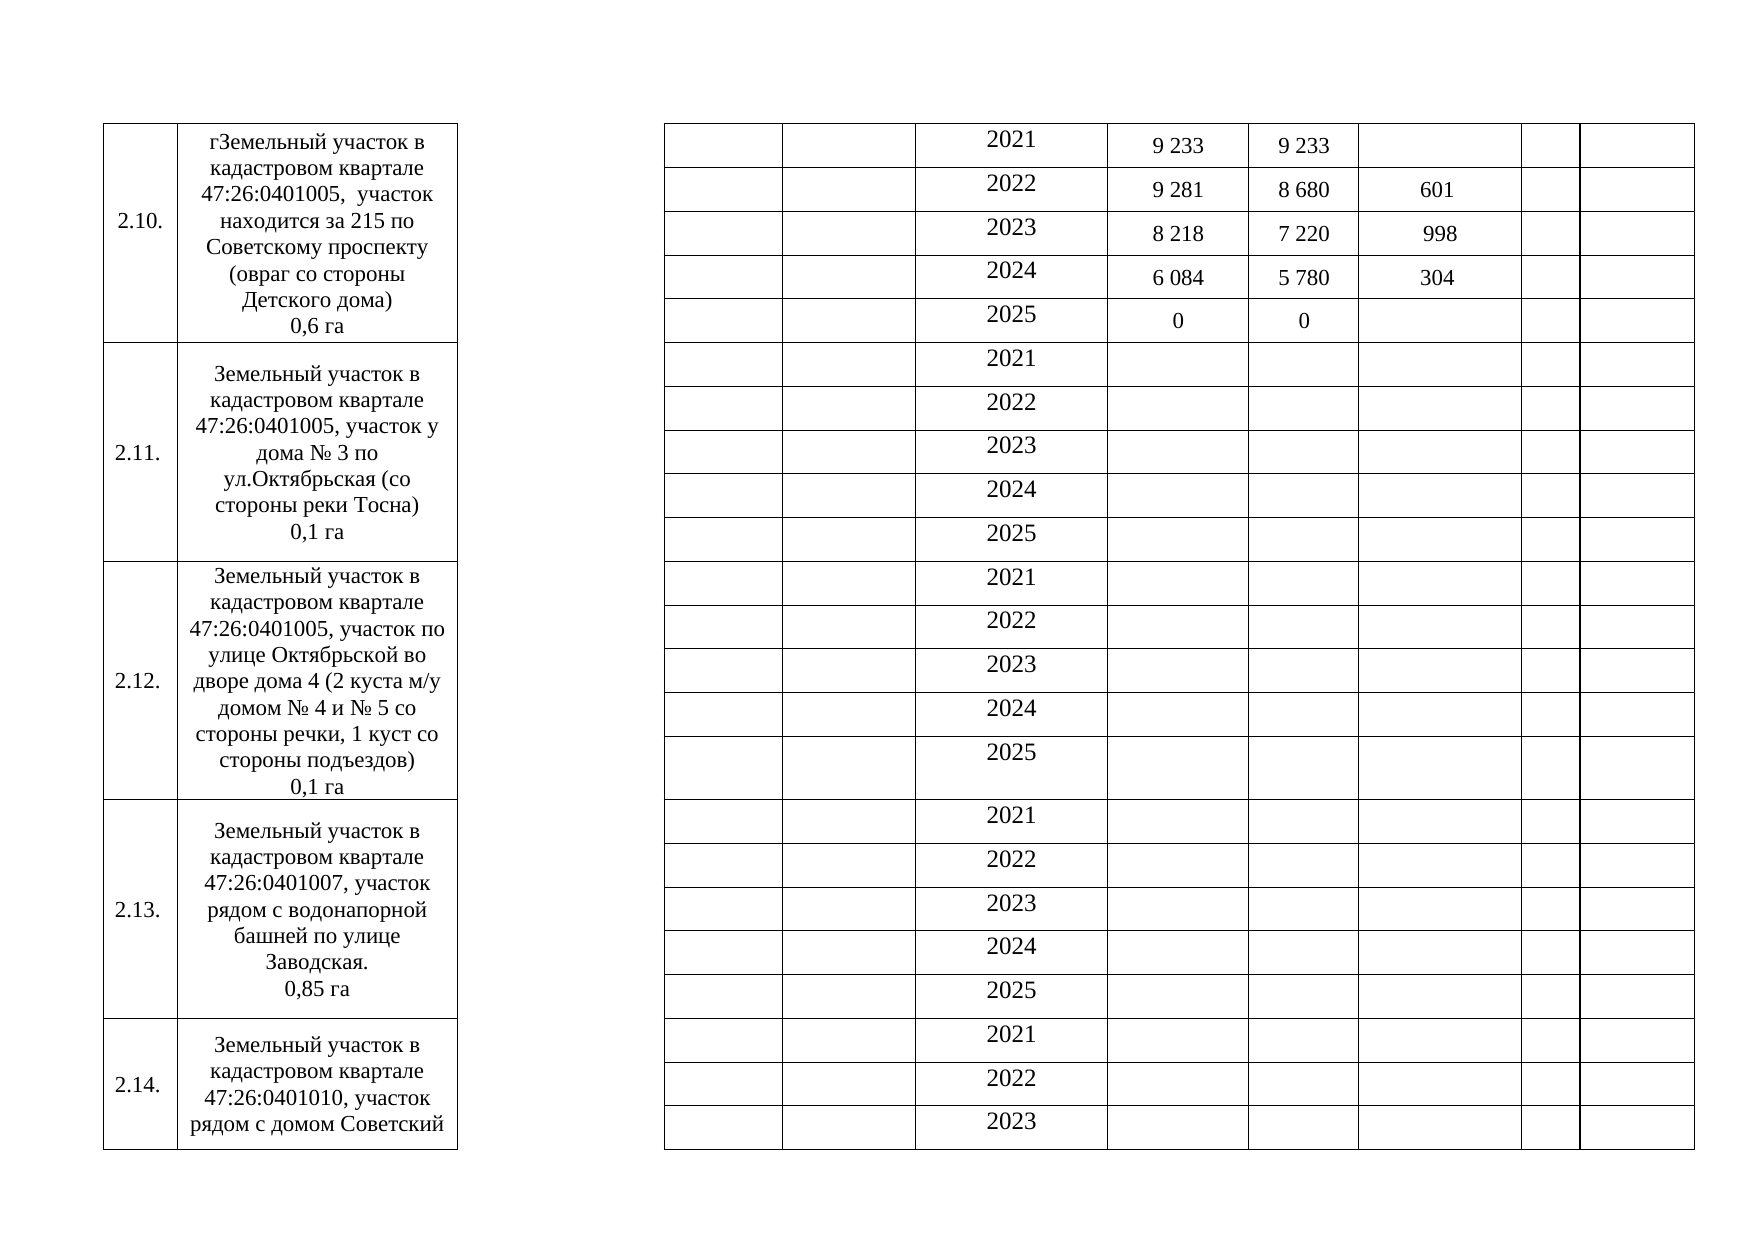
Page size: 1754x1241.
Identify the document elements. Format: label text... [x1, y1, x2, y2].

table_cell [1359, 431, 1521, 473]
table_cell [1249, 343, 1358, 386]
table_cell 9 233 [1108, 124, 1248, 167]
table_cell гЗемельный участок в кадастровом квартале 47:26:0401005, участок находится за 215 по Советскому проспекту (овраг со стороны Детского дома) 0,6 га [178, 124, 457, 342]
table_cell [1108, 737, 1248, 799]
table_cell [1522, 1019, 1579, 1062]
table_cell 2.10. [104, 124, 177, 342]
table_cell [783, 562, 915, 604]
table_cell [1581, 256, 1694, 298]
table_cell [1581, 693, 1694, 736]
table_cell [783, 1019, 915, 1062]
table_cell [783, 693, 915, 736]
table_cell [1581, 975, 1694, 1018]
table_cell 2025 [916, 975, 1107, 1018]
table_cell [783, 888, 915, 930]
table_cell [1581, 168, 1694, 211]
table_cell [1581, 1063, 1694, 1105]
table_cell [1249, 737, 1358, 799]
table_cell [1359, 737, 1521, 799]
table_cell [783, 212, 915, 254]
table_cell 2022 [916, 168, 1107, 211]
table_cell 0 [1249, 299, 1358, 342]
table_cell [1108, 1063, 1248, 1105]
table_cell [1522, 737, 1579, 799]
table_cell [1359, 562, 1521, 604]
table_cell [1581, 1106, 1694, 1149]
table_cell [1581, 431, 1694, 473]
table_cell [1108, 343, 1248, 386]
table_cell 2022 [916, 1063, 1107, 1105]
table_cell [1108, 693, 1248, 736]
table_cell [1359, 387, 1521, 429]
table_cell [1249, 474, 1358, 517]
table_cell Земельный участок в кадастровом квартале 47:26:0401005, участок у дома № 3 по ул.Октябрьская (со стороны реки Тосна) 0,1 га [178, 343, 457, 561]
table_cell 7 220 [1249, 212, 1358, 254]
table_cell [1581, 800, 1694, 843]
table_cell [1581, 387, 1694, 429]
table_cell [1108, 844, 1248, 887]
table_cell [1359, 606, 1521, 648]
table_cell 2.14. [104, 1019, 177, 1149]
table_cell [783, 168, 915, 211]
table_cell 2023 [916, 212, 1107, 254]
table_cell [1522, 975, 1579, 1018]
table_cell [783, 343, 915, 386]
table_cell [783, 518, 915, 561]
table_cell [1108, 431, 1248, 473]
table_cell Земельный участок в кадастровом квартале 47:26:0401010, участок рядом с домом Советский проспект 2а (перед домом). 0,03 га [178, 1019, 457, 1149]
table_cell [1108, 518, 1248, 561]
table_cell [1581, 212, 1694, 254]
table_cell 2024 [916, 931, 1107, 974]
table_cell [665, 124, 782, 167]
table_cell [1359, 124, 1521, 167]
table_cell [783, 1106, 915, 1149]
table_cell [783, 606, 915, 648]
table_cell [1249, 693, 1358, 736]
table_cell [1108, 800, 1248, 843]
table_cell [665, 299, 782, 342]
table_cell [783, 931, 915, 974]
table_cell [665, 844, 782, 887]
table_cell [1522, 1106, 1579, 1149]
table_cell 2.13. [104, 800, 177, 1018]
table_cell [1522, 931, 1579, 974]
table_cell [1359, 1106, 1521, 1149]
table_cell 2025 [916, 518, 1107, 561]
table_cell [1581, 844, 1694, 887]
table_cell 2025 [916, 299, 1107, 342]
table_cell [783, 474, 915, 517]
table_cell [783, 256, 915, 298]
table_cell 8 218 [1108, 212, 1248, 254]
table_cell 2023 [916, 888, 1107, 930]
table_cell 2023 [916, 1106, 1107, 1149]
table_cell [665, 693, 782, 736]
table_cell Земельный участок в кадастровом квартале 47:26:0401007, участок рядом с водонапорной башней по улице Заводская. 0,85 га [178, 800, 457, 1018]
table_cell [1581, 649, 1694, 692]
table_cell 2021 [916, 1019, 1107, 1062]
table_cell [1249, 1019, 1358, 1062]
table_cell [1108, 474, 1248, 517]
table_cell [1581, 474, 1694, 517]
table_cell [783, 737, 915, 799]
table_cell [1359, 800, 1521, 843]
table_cell [665, 975, 782, 1018]
table_cell [665, 737, 782, 799]
table_cell [1249, 518, 1358, 561]
table_cell [1249, 387, 1358, 429]
table_cell [1359, 518, 1521, 561]
table_cell [1359, 299, 1521, 342]
table_cell [1108, 975, 1248, 1018]
table_cell [1522, 562, 1579, 604]
table_cell [1249, 975, 1358, 1018]
table_cell [1359, 693, 1521, 736]
table_cell [1581, 124, 1694, 167]
table_cell [1581, 888, 1694, 930]
table_cell Земельный участок в кадастровом квартале 47:26:0401005, участок по улице Октябрьской во дворе дома 4 (2 куста м/у домом № 4 и № 5 со стороны речки, 1 куст со стороны подъездов) 0,1 га [178, 562, 457, 799]
table_cell [783, 387, 915, 429]
table_cell [665, 387, 782, 429]
table_cell [1522, 212, 1579, 254]
table_cell [1522, 518, 1579, 561]
table_cell [1522, 343, 1579, 386]
table_cell [1581, 931, 1694, 974]
table_cell [1108, 1106, 1248, 1149]
table_cell 6 084 [1108, 256, 1248, 298]
table_cell [1249, 562, 1358, 604]
table_cell [1249, 931, 1358, 974]
table_cell [1108, 888, 1248, 930]
table_cell [1522, 387, 1579, 429]
table_cell [1249, 649, 1358, 692]
table_cell [665, 649, 782, 692]
table_cell [1359, 474, 1521, 517]
table_cell [665, 431, 782, 473]
table_cell 2025 [916, 737, 1107, 799]
table_cell 2023 [916, 431, 1107, 473]
table_cell [1522, 474, 1579, 517]
table_cell [783, 844, 915, 887]
table_cell 2022 [916, 606, 1107, 648]
table_cell [1359, 343, 1521, 386]
table_cell [665, 1106, 782, 1149]
table_cell [783, 800, 915, 843]
table_cell [1522, 800, 1579, 843]
table_cell 2021 [916, 800, 1107, 843]
table_cell [783, 1063, 915, 1105]
table_cell [665, 800, 782, 843]
table_cell [1359, 931, 1521, 974]
table_cell 2.11. [104, 343, 177, 561]
table_cell [1249, 431, 1358, 473]
table_cell [1249, 844, 1358, 887]
table_cell [1522, 844, 1579, 887]
table_cell [783, 431, 915, 473]
table_cell [665, 212, 782, 254]
table_cell [1522, 1063, 1579, 1105]
table_cell 2021 [916, 562, 1107, 604]
table_cell [1108, 562, 1248, 604]
table_cell [1249, 1106, 1358, 1149]
table_cell [665, 1019, 782, 1062]
table_cell [783, 975, 915, 1018]
table_cell [665, 1063, 782, 1105]
table_cell [665, 474, 782, 517]
table_cell [665, 888, 782, 930]
table_cell 2022 [916, 844, 1107, 887]
table_cell 5 780 [1249, 256, 1358, 298]
table_cell 2.12. [104, 562, 177, 799]
table_cell [1108, 606, 1248, 648]
table_cell [1108, 931, 1248, 974]
table_cell [1581, 562, 1694, 604]
table_cell [1359, 975, 1521, 1018]
table_cell [665, 562, 782, 604]
table_cell 2024 [916, 693, 1107, 736]
table_cell [1249, 888, 1358, 930]
table_cell [783, 649, 915, 692]
table_cell 2024 [916, 256, 1107, 298]
table_cell [1522, 124, 1579, 167]
table_cell 0 [1108, 299, 1248, 342]
table_cell [1522, 888, 1579, 930]
table_cell 9 233 [1249, 124, 1358, 167]
table_cell 2021 [916, 343, 1107, 386]
table_cell 2021 [916, 124, 1107, 167]
table_cell [1522, 256, 1579, 298]
table_cell [1249, 800, 1358, 843]
table_cell [1522, 606, 1579, 648]
table_cell [1359, 888, 1521, 930]
table_cell 2024 [916, 474, 1107, 517]
table_cell 304 [1359, 256, 1521, 298]
table_cell 2022 [916, 387, 1107, 429]
table_cell [1581, 1019, 1694, 1062]
table_cell [1359, 1019, 1521, 1062]
table_cell [665, 931, 782, 974]
table_cell [1522, 431, 1579, 473]
table_cell 998 [1359, 212, 1521, 254]
table_cell [1108, 649, 1248, 692]
table_cell [665, 343, 782, 386]
table_cell [1581, 737, 1694, 799]
table_cell 2023 [916, 649, 1107, 692]
table_cell [783, 124, 915, 167]
table_cell [1359, 1063, 1521, 1105]
table_cell [783, 299, 915, 342]
table_cell [665, 168, 782, 211]
table_cell [1581, 299, 1694, 342]
table_cell [665, 518, 782, 561]
table_cell [1359, 649, 1521, 692]
table_cell [1249, 606, 1358, 648]
table_cell [1522, 299, 1579, 342]
table_cell [1108, 387, 1248, 429]
table_cell [1359, 844, 1521, 887]
table_cell [1522, 649, 1579, 692]
table_cell 9 281 [1108, 168, 1248, 211]
table_cell 601 [1359, 168, 1521, 211]
table_cell [1522, 693, 1579, 736]
table_cell [1522, 168, 1579, 211]
table_cell [1581, 343, 1694, 386]
table_cell [665, 256, 782, 298]
table_cell [665, 606, 782, 648]
table_cell 8 680 [1249, 168, 1358, 211]
table_cell [1108, 1019, 1248, 1062]
table_cell [1249, 1063, 1358, 1105]
table_cell [1581, 606, 1694, 648]
table_cell [1581, 518, 1694, 561]
